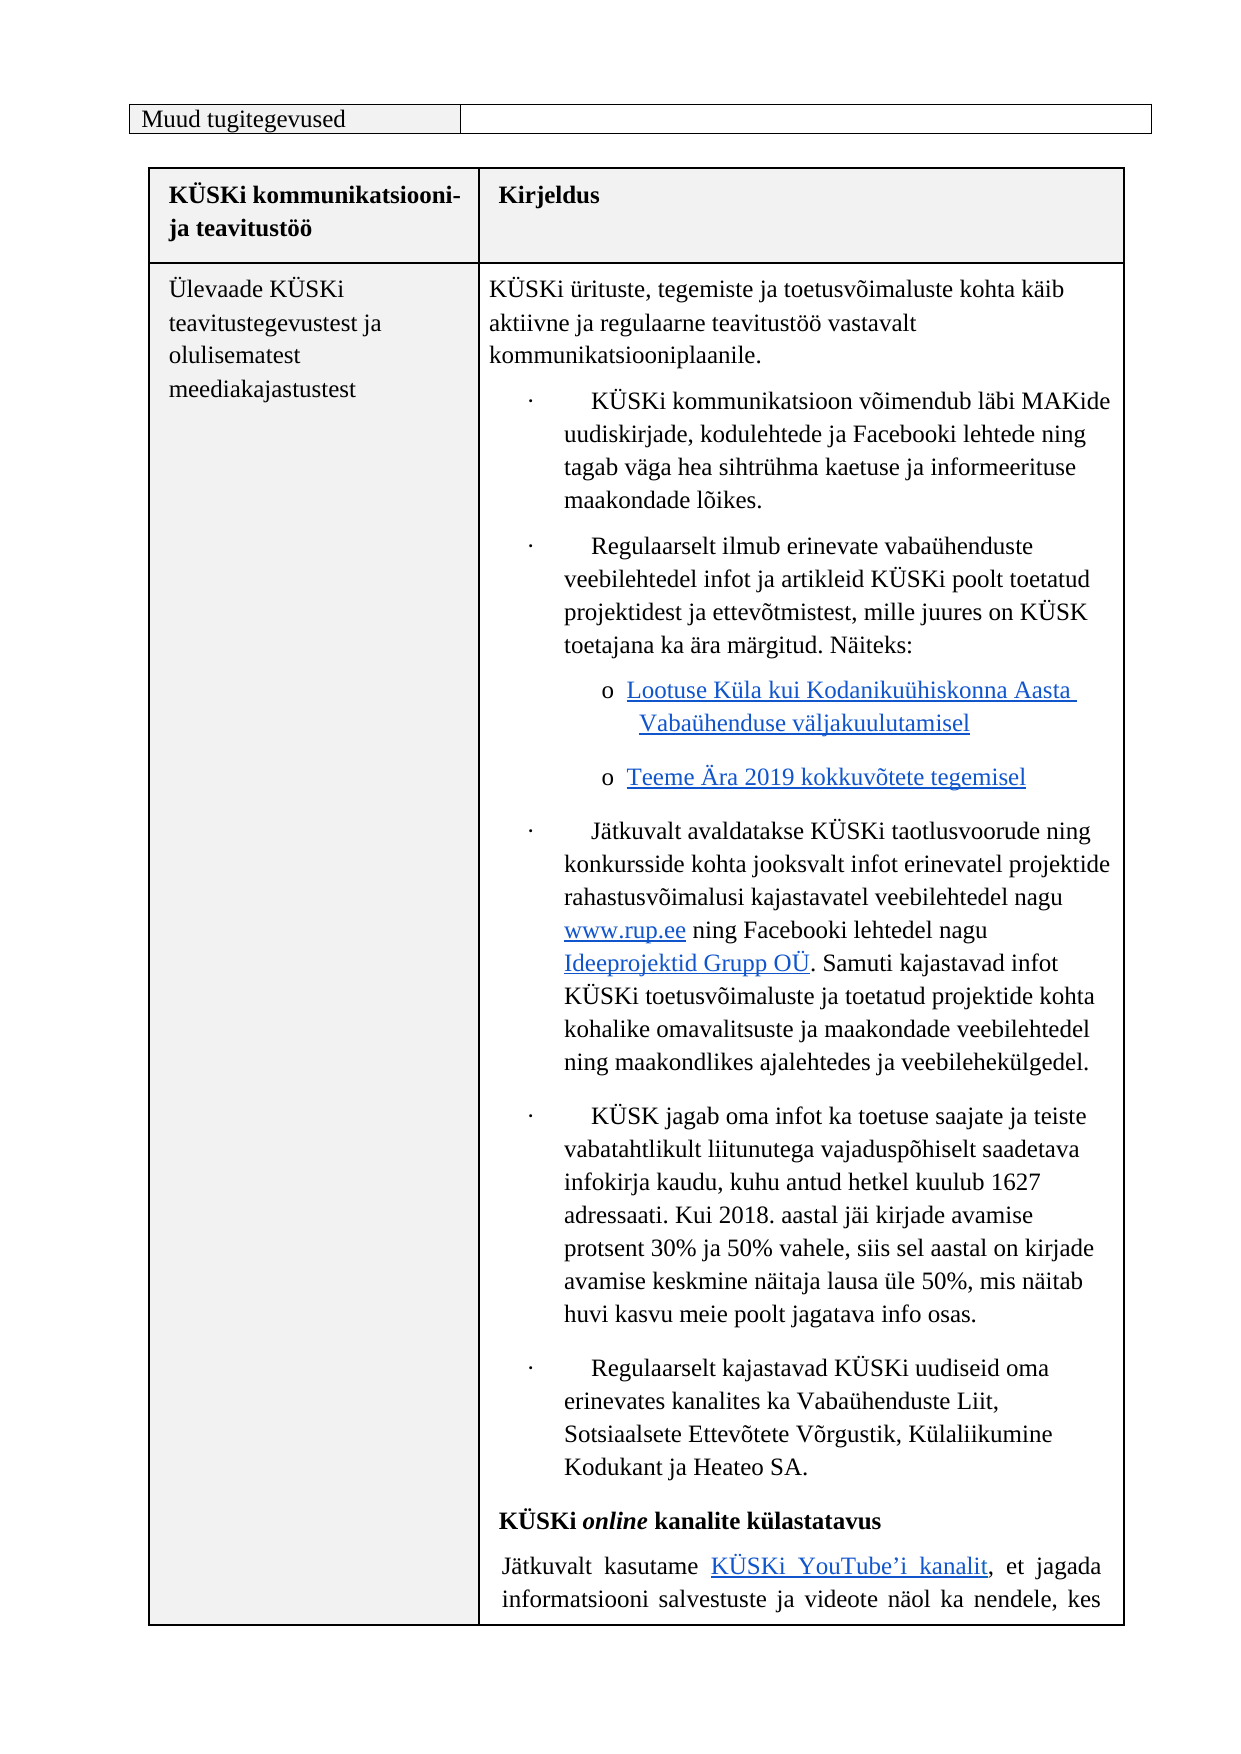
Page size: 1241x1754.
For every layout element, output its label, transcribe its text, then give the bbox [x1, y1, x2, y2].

table_cell Muud tugitegevused [130, 105, 460, 133]
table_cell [480, 264, 1123, 1624]
table_header KÜSKi kommunikatsiooni- ja teavitustöö [150, 169, 478, 262]
table_cell [461, 105, 1151, 133]
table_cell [150, 264, 478, 1624]
table_header Kirjeldus [480, 169, 1123, 262]
